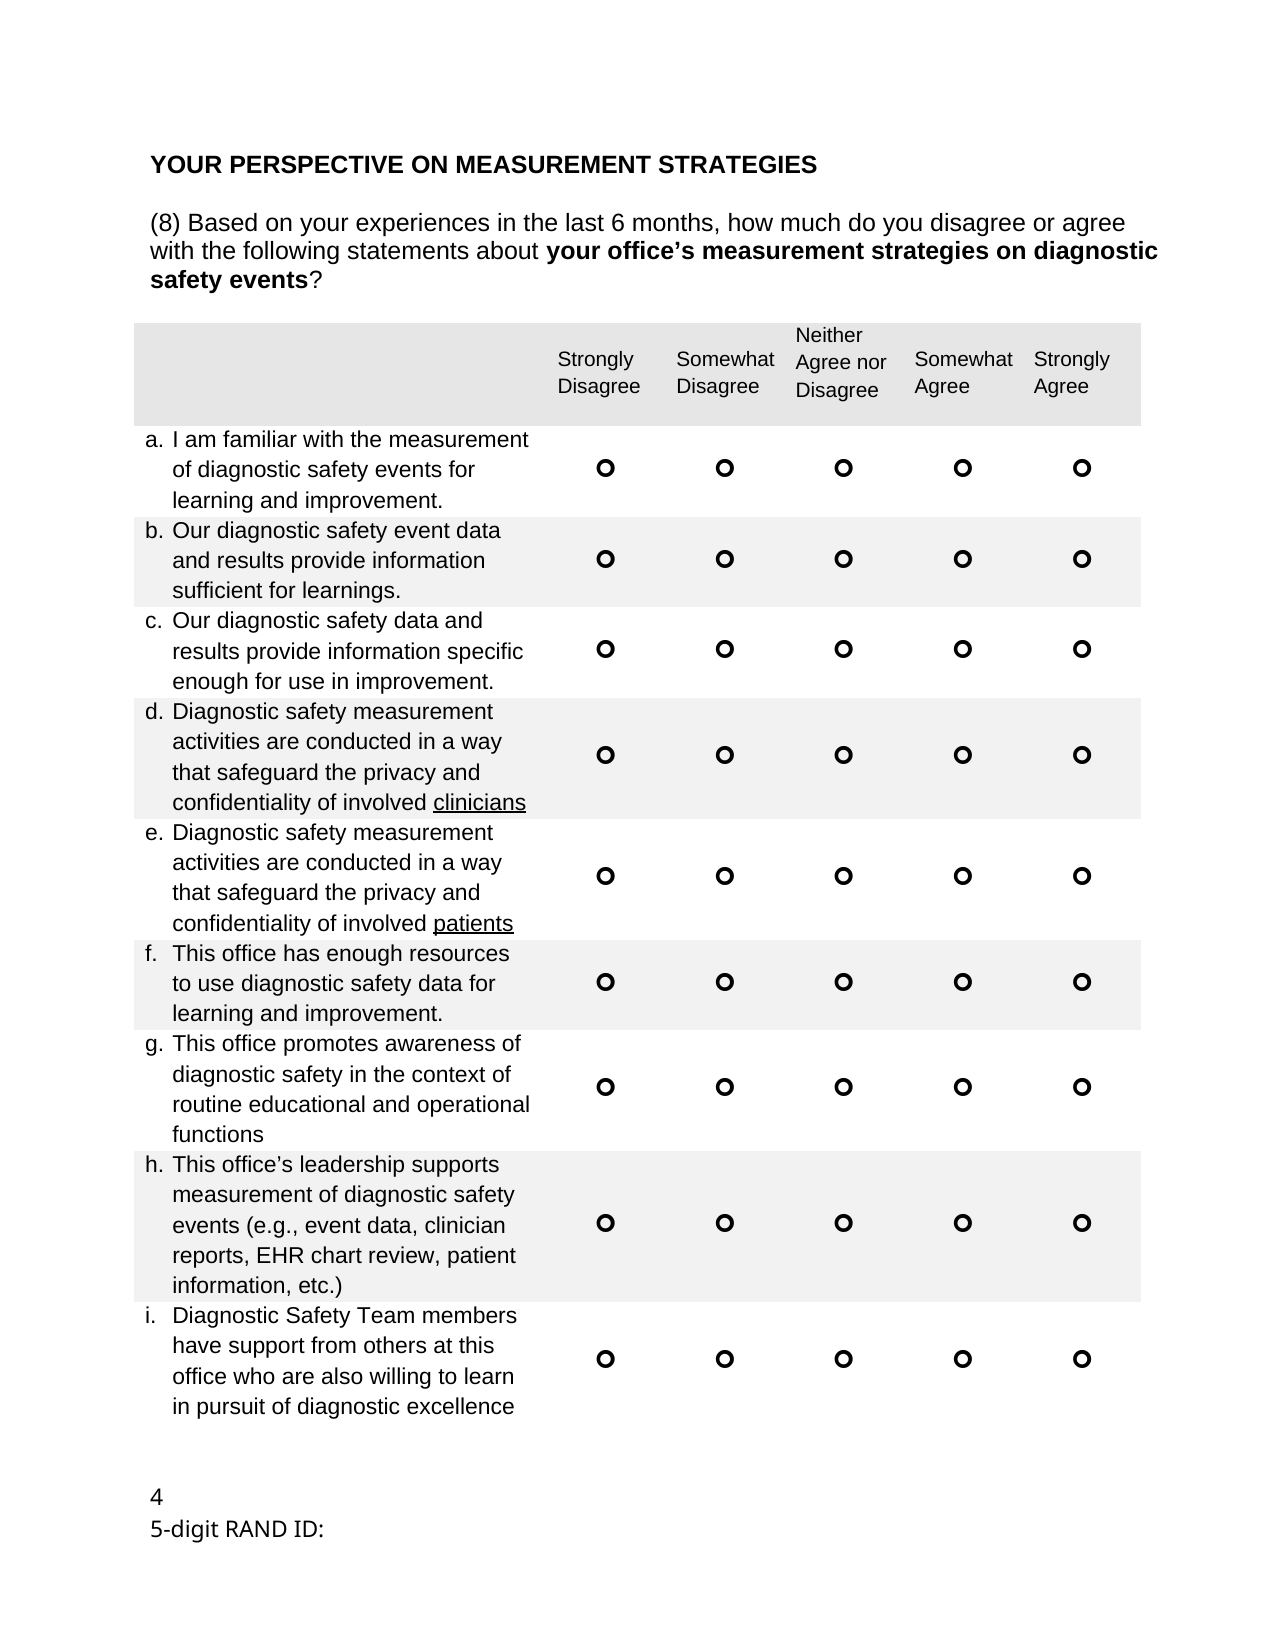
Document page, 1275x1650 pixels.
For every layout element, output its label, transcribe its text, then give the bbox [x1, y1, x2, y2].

table_cell I am familiar with the measurement of diagnostic safety events for learning and improvement. [134, 426, 546, 517]
text YOUR PERSPECTIVE ON MEASUREMENT STRATEGIES [150, 150, 1125, 179]
table_cell [784, 940, 903, 1030]
table_cell [546, 1302, 665, 1423]
table_cell This office has enough resources to use diagnostic safety data for learning and improvement. [134, 940, 546, 1030]
table_cell [784, 1302, 903, 1423]
table_header Neither Agree nor Disagree [784, 323, 903, 426]
table_cell [903, 698, 1022, 819]
table_header Strongly Disagree [546, 323, 665, 426]
table_cell [546, 698, 665, 819]
table_cell [546, 517, 665, 607]
table_cell [1022, 1302, 1141, 1423]
table_cell [1022, 698, 1141, 819]
table_cell This office promotes awareness of diagnostic safety in the context of routine educational and operational functions [134, 1030, 546, 1151]
table_cell [903, 1151, 1022, 1302]
table_cell [546, 819, 665, 940]
table_cell [784, 1151, 903, 1302]
table_cell [903, 426, 1022, 517]
table_cell [665, 698, 784, 819]
text (8) Based on your experiences in the last 6 months, how much do you disagree or agree with the following statements about your office’s measurement strategies on diagnostic safety events? [150, 207, 1162, 294]
table_cell [1022, 1030, 1141, 1151]
table_cell [1022, 426, 1141, 517]
table_cell This office’s leadership supports measurement of diagnostic safety events (e.g., event data, clinician reports, EHR chart review, patient information, etc.) [134, 1151, 546, 1302]
table_cell [903, 1302, 1022, 1423]
table_cell [546, 426, 665, 517]
table_cell [1022, 608, 1141, 698]
table_cell Our diagnostic safety data and results provide information specific enough for use in improvement. [134, 608, 546, 698]
table_cell [784, 698, 903, 819]
table_cell [784, 517, 903, 607]
table_cell Diagnostic safety measurement activities are conducted in a way that safeguard the privacy and confidentiality of involved clinicians [134, 698, 546, 819]
table_cell [546, 1151, 665, 1302]
table_cell [546, 940, 665, 1030]
table_cell [903, 1030, 1022, 1151]
table_cell [546, 608, 665, 698]
table_header [134, 323, 546, 426]
table_header Somewhat Disagree [665, 323, 784, 426]
table_cell [784, 426, 903, 517]
table_cell Our diagnostic safety event data and results provide information sufficient for learnings. [134, 517, 546, 607]
table_cell [1022, 940, 1141, 1030]
table_cell [665, 426, 784, 517]
table_cell [665, 1151, 784, 1302]
table_cell [665, 517, 784, 607]
table_cell [784, 608, 903, 698]
table_cell Diagnostic Safety Team members have support from others at this office who are also willing to learn in pursuit of diagnostic excellence [134, 1302, 546, 1423]
table_cell [903, 819, 1022, 940]
table_cell [784, 1030, 903, 1151]
table_cell Diagnostic safety measurement activities are conducted in a way that safeguard the privacy and confidentiality of involved patients [134, 819, 546, 940]
table_cell [903, 940, 1022, 1030]
table_cell [665, 1030, 784, 1151]
table_cell [665, 1302, 784, 1423]
table_cell [665, 819, 784, 940]
table_cell [665, 608, 784, 698]
table_cell [903, 517, 1022, 607]
table_cell [665, 940, 784, 1030]
table_cell [1022, 517, 1141, 607]
table_header Somewhat Agree [903, 323, 1022, 426]
table_cell [784, 819, 903, 940]
table_header Strongly Agree [1022, 323, 1141, 426]
table_cell [903, 608, 1022, 698]
table_cell [1022, 819, 1141, 940]
table_cell [1022, 1151, 1141, 1302]
table_cell [546, 1030, 665, 1151]
